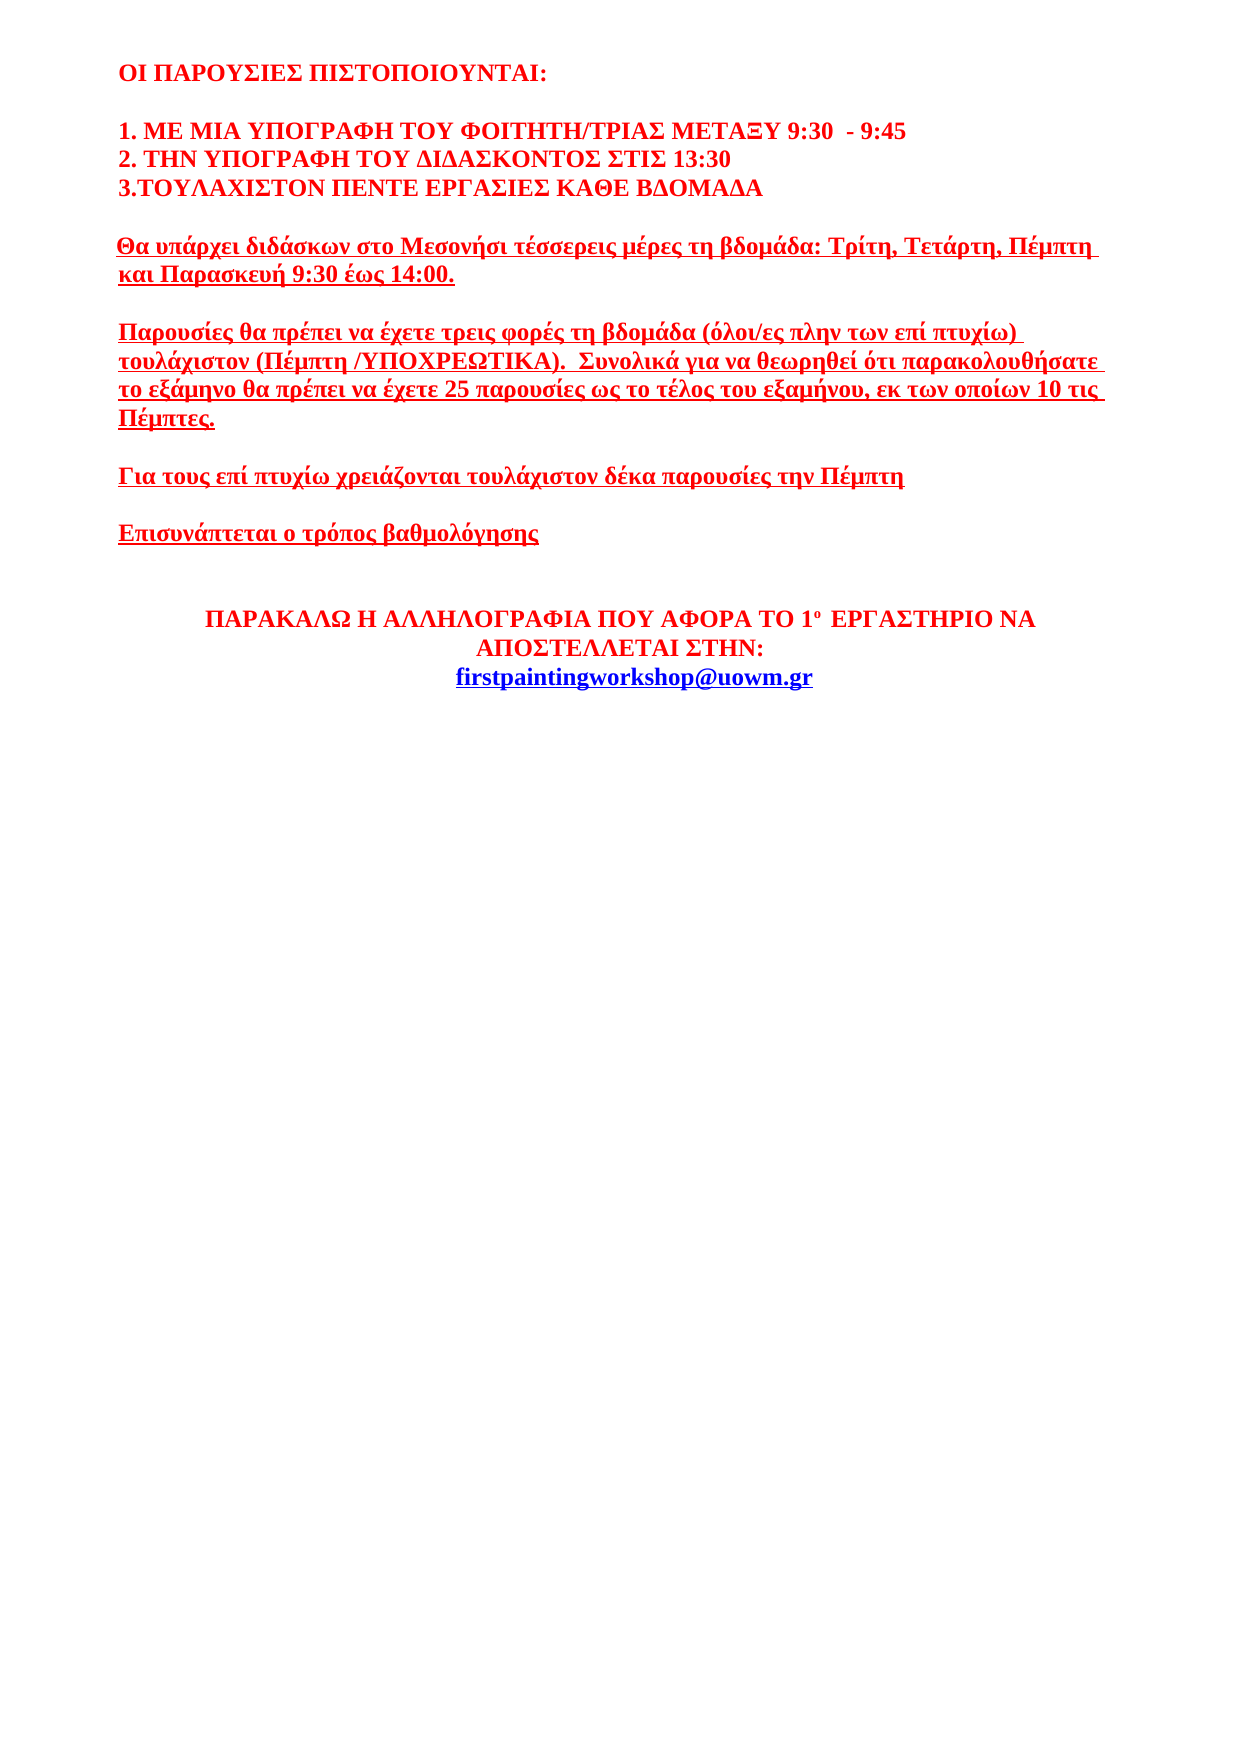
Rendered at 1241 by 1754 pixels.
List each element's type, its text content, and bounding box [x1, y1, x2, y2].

text Θα υπάρχει διδάσκων στο Μεσονήσι τέσσερεις μέρες τη βδομάδα: Τρίτη, Τετάρτη, Πέμπτη και Παρασκευή 9:30 έως 14:00. [103, 231, 1122, 288]
text OI ΠΑΡΟΥΣΙΕΣ ΠΙΣΤΟΠΟΙΟΥΝΤΑΙ: [118, 58, 1122, 87]
text Για τους επί πτυχίω χρειάζονται τουλάχιστον δέκα παρουσίες την Πέμπτη [118, 461, 1122, 489]
text 1. ΜΕ ΜΙΑ ΥΠΟΓΡΑΦΗ ΤΟΥ ΦΟΙΤΗΤΗ/ΤΡΙΑΣ ΜΕΤΑΞΥ 9:30 - 9:45 [118, 116, 1122, 144]
text 2. ΤΗΝ ΥΠΟΓΡΑΦΗ ΤΟΥ ΔΙΔΑΣΚΟΝΤΟΣ ΣΤΙΣ 13:30 [118, 144, 1122, 173]
text ΠΑΡΑΚΑΛΩ Η ΑΛΛΗΛΟΓΡΑΦΙΑ ΠΟΥ ΑΦΟΡΑ ΤΟ 1ο ΕΡΓΑΣΤΗΡΙΟ ΝΑ ΑΠΟΣΤΕΛΛΕΤΑΙ ΣΤΗΝ: [118, 604, 1122, 662]
text Παρουσίες θα πρέπει να έχετε τρεις φορές τη βδομάδα (όλοι/ες πλην των επί πτυχίω) τουλάχιστον (Πέμπτη /ΥΠΟΧΡΕΩΤΙΚΑ). Συνολικά για να θεωρηθεί ότι παρακολουθήσατε το εξάμηνο θα πρέπει να έχετε 25 παρουσίες ως το τέλος του εξαμήνου, εκ των οποίων 10 τις Πέμπτες. [118, 317, 1122, 432]
text Επισυνάπτεται ο τρόπος βαθμολόγησης [118, 518, 1122, 547]
text 3.ΤΟΥΛΑΧΙΣΤΟΝ ΠΕΝΤΕ ΕΡΓΑΣΙΕΣ ΚΑΘΕ ΒΔΟΜΑΔΑ [118, 173, 1122, 202]
text firstpaintingworkshop@uowm.gr [118, 662, 1122, 691]
